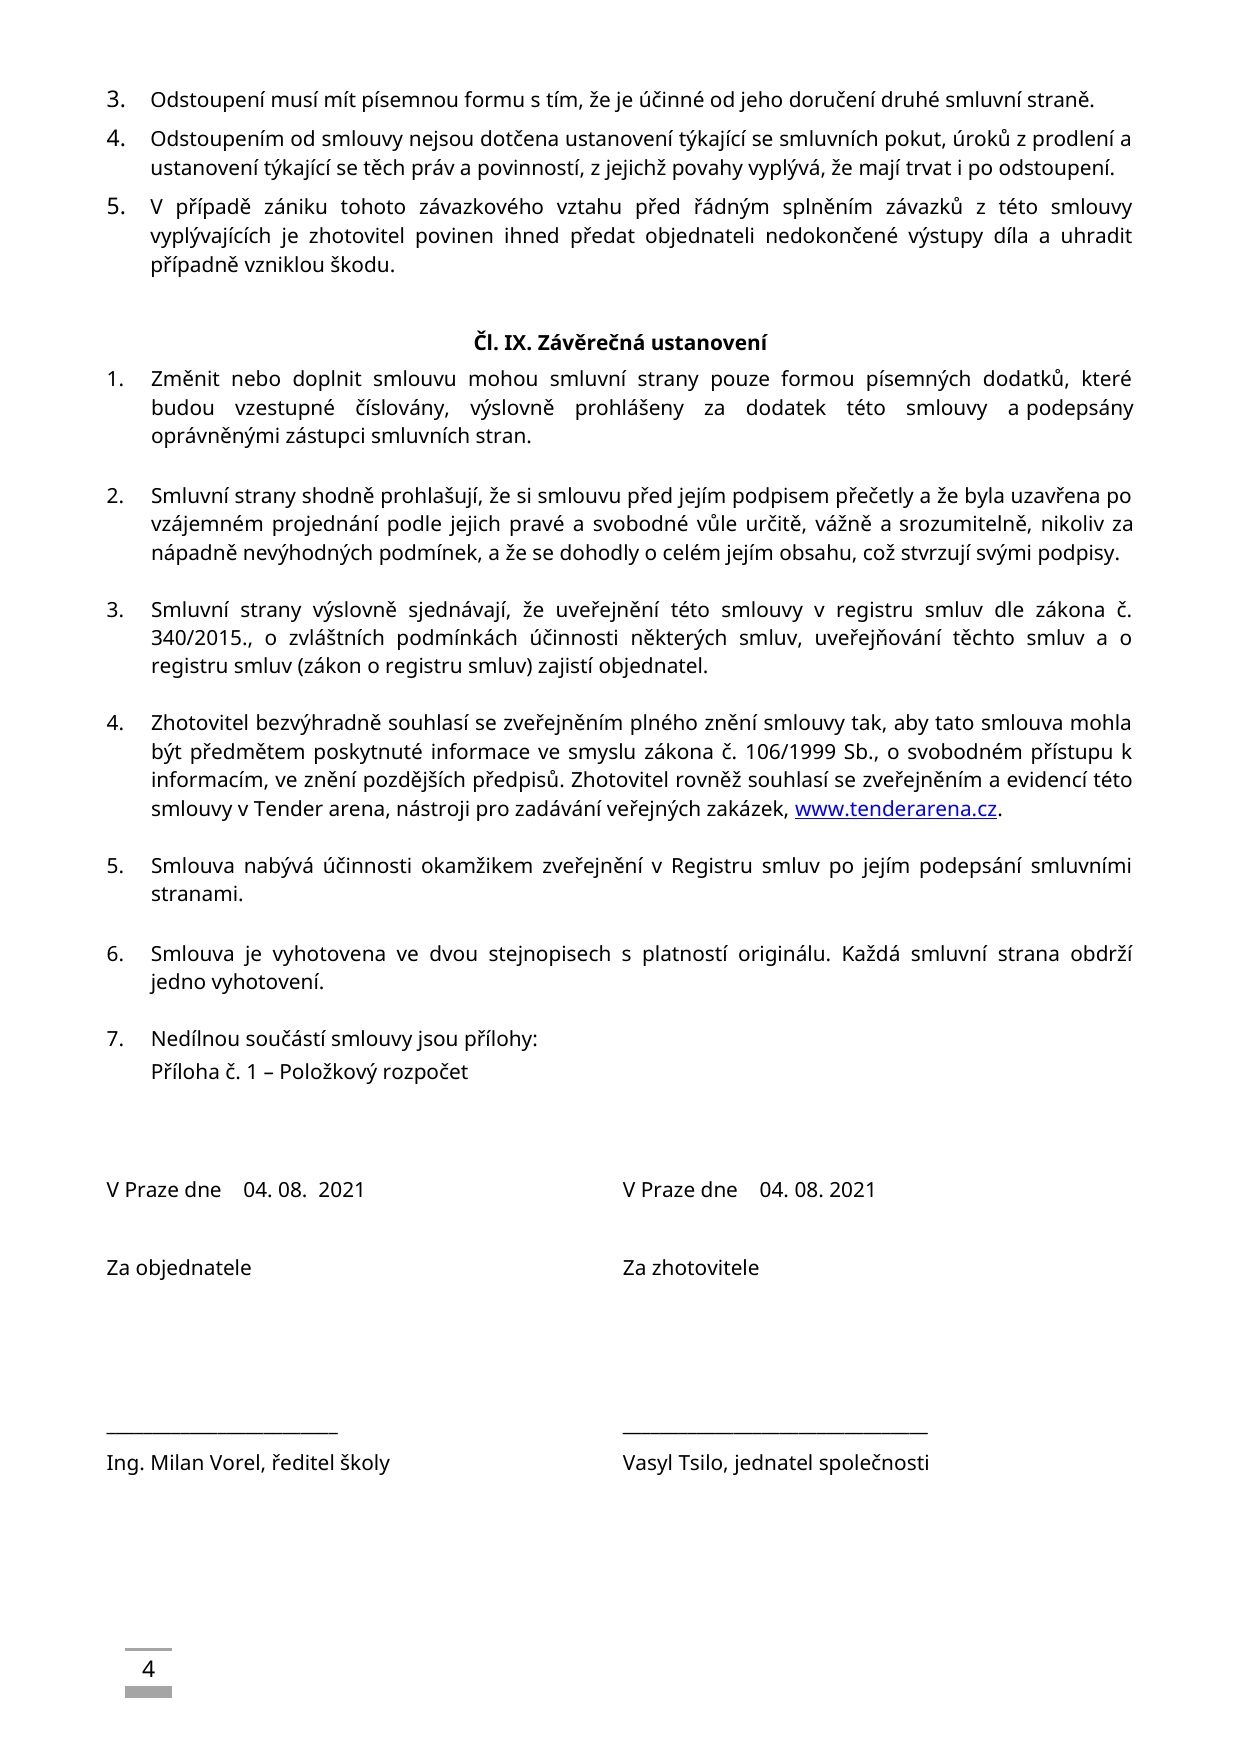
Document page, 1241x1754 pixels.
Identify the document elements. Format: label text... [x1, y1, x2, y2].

list Zhotovitel bezvýhradně souhlasí se zveřejněním plného znění smlouvy tak, aby tato smlouva mohla být předmětem poskytnuté informace ve smyslu zákona č. 106/1999 Sb., o svobodném přístupu k informacím, ve znění pozdějších předpisů. Zhotovitel rovněž souhlasí se zveřejněním a evidencí této smlouvy v Tender arena, nástroji pro zadávání veřejných zakázek, www.tenderarena.cz. [106, 708, 1134, 822]
list Odstoupení musí mít písemnou formu s tím, že je účinné od jeho doručení druhé smluvní straně. [106, 83, 1134, 114]
text V Praze dne 04. 08. 2021 V Praze dne 04. 08. 2021 [106, 1176, 1134, 1204]
list V případě zániku tohoto závazkového vztahu před řádným splněním závazků z této smlouvy vyplývajících je zhotovitel povinen ihned předat objednateli nedokončené výstupy díla a uhradit případně vzniklou škodu. [106, 190, 1134, 278]
text Za objednatele Za zhotovitele [106, 1253, 1134, 1282]
text _________________________ _________________________________ [106, 1409, 1134, 1438]
list Smlouva nabývá účinnosti okamžikem zveřejnění v Registru smluv po jejím podepsání smluvními stranami. [106, 851, 1134, 908]
text Čl. IX. Závěrečná ustanovení [106, 328, 1134, 356]
list Příloha č. 1 – Položkový rozpočet [151, 1057, 1134, 1085]
list Smlouva je vyhotovena ve dvou stejnopisech s platností originálu. Každá smluvní strana obdrží jedno vyhotovení. [106, 939, 1134, 996]
text Ing. Milan Vorel, ředitel školy Vasyl Tsilo, jednatel společnosti [106, 1448, 1134, 1507]
list Změnit nebo doplnit smlouvu mohou smluvní strany pouze formou písemných dodatků, které budou vzestupné číslovány, výslovně prohlášeny za dodatek této smlouvy a podepsány oprávněnými zástupci smluvních stran. [106, 364, 1134, 450]
list Smluvní strany shodně prohlašují, že si smlouvu před jejím podpisem přečetly a že byla uzavřena po vzájemném projednání podle jejich pravé a svobodné vůle určitě, vážně a srozumitelně, nikoliv za nápadně nevýhodných podmínek, a že se dohodly o celém jejím obsahu, což stvrzují svými podpisy. [106, 481, 1134, 566]
list Odstoupením od smlouvy nejsou dotčena ustanovení týkající se smluvních pokut, úroků z prodlení a ustanovení týkající se těch práv a povinností, z jejichž povahy vyplývá, že mají trvat i po odstoupení. [106, 122, 1134, 182]
list Nedílnou součástí smlouvy jsou přílohy: [106, 1024, 1134, 1053]
list Smluvní strany výslovně sjednávají, že uveřejnění této smlouvy v registru smluv dle zákona č. 340/2015., o zvláštních podmínkách účinnosti některých smluv, uveřejňování těchto smluv a o registru smluv (zákon o registru smluv) zajistí objednatel. [106, 595, 1134, 680]
